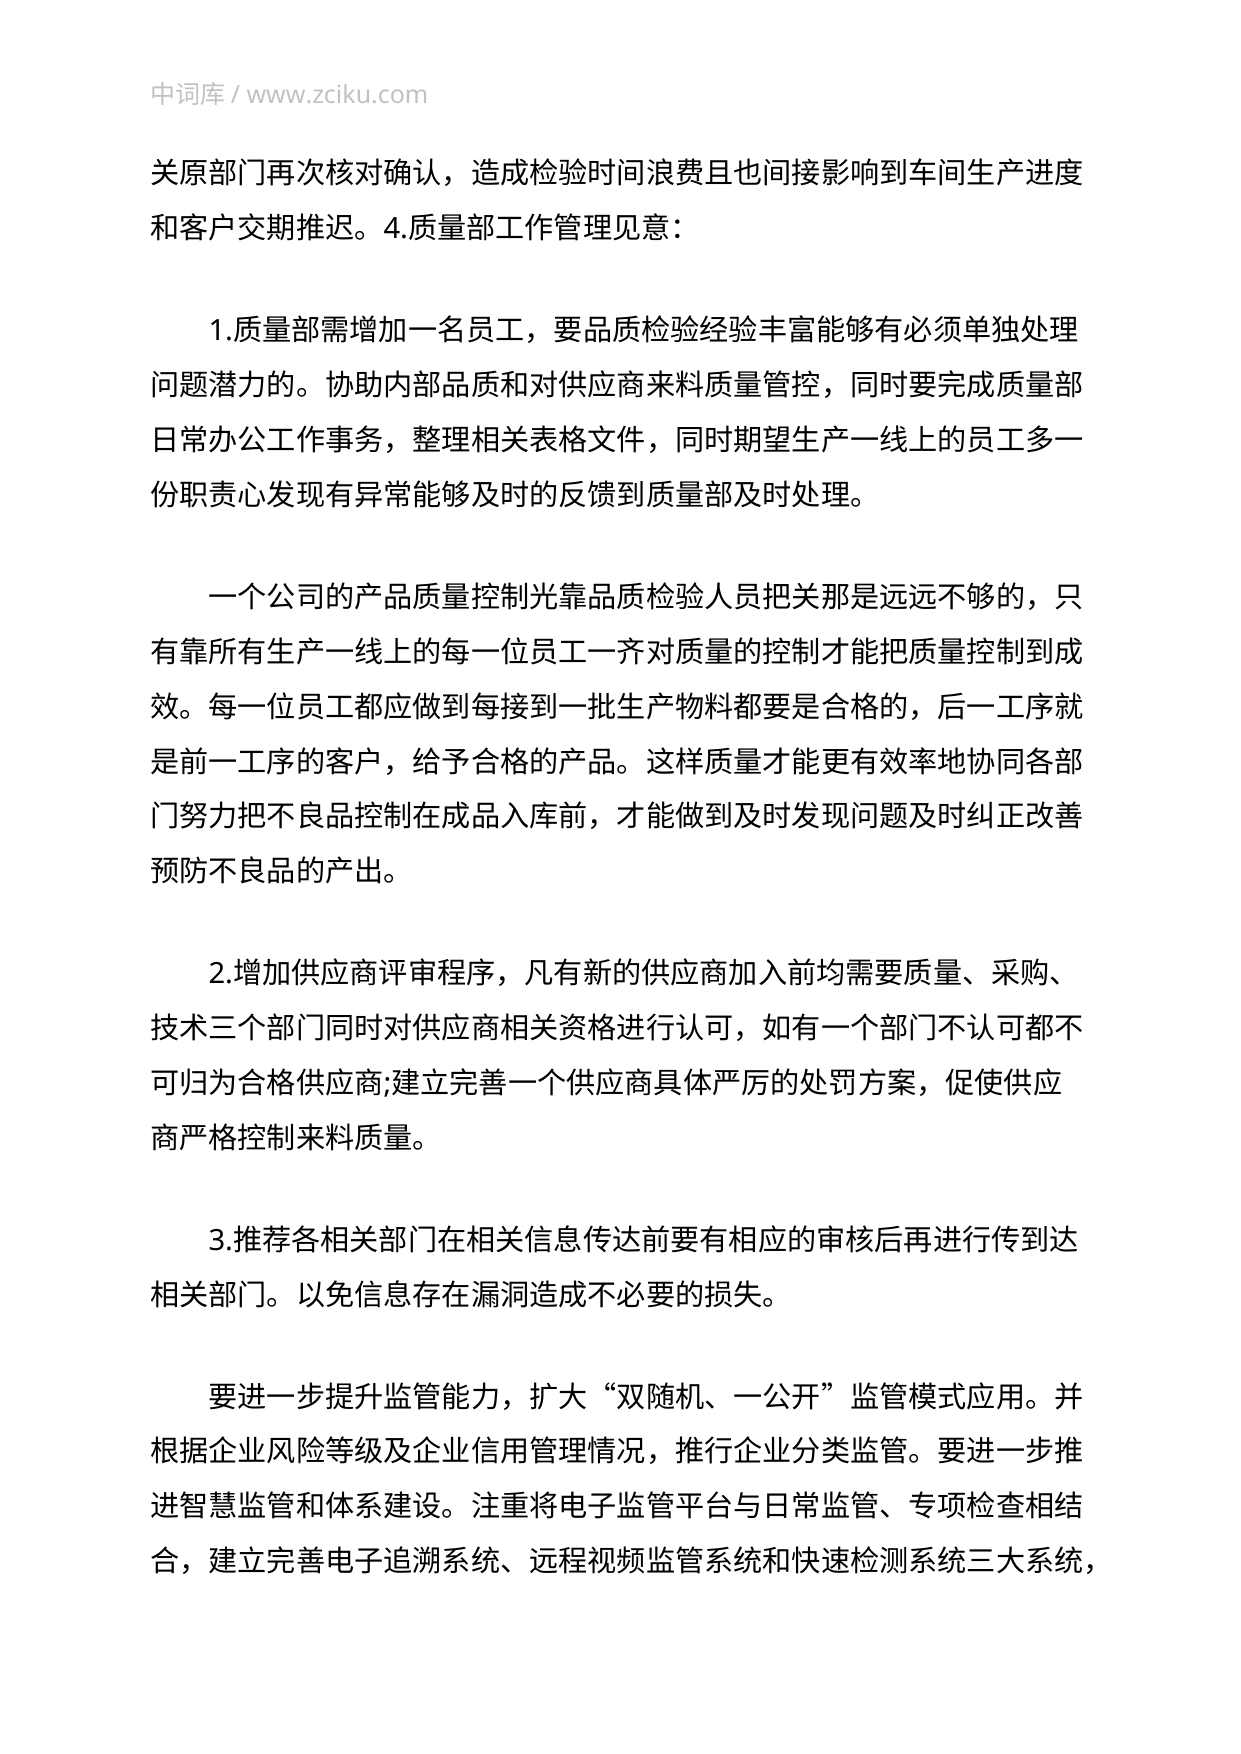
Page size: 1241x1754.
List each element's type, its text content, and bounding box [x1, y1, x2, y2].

text 一个公司的产品质量控制光靠品质检验人员把关那是远远不够的，只有靠所有生产一线上的每一位员工一齐对质量的控制才能把质量控制到成效。每一位员工都应做到每接到一批生产物料都要是合格的，后一工序就是前一工序的客户，给予合格的产品。这样质量才能更有效率地协同各部门努力把不良品控制在成品入库前，才能做到及时发现问题及时纠正改善预防不良品的产出。 [150, 573, 1090, 890]
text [150, 1373, 1090, 1580]
text 2.增加供应商评审程序，凡有新的供应商加入前均需要质量、采购、技术三个部门同时对供应商相关资格进行认可，如有一个部门不认可都不可归为合格供应商;建立完善一个供应商具体严厉的处罚方案，促使供应商严格控制来料质量。 [150, 950, 1090, 1157]
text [150, 150, 1090, 247]
text 3.推荐各相关部门在相关信息传达前要有相应的审核后再进行传到达相关部门。以免信息存在漏洞造成不必要的损失。 [150, 1216, 1090, 1314]
text 1.质量部需增加一名员工，要品质检验经验丰富能够有必须单独处理问题潜力的。协助内部品质和对供应商来料质量管控，同时要完成质量部日常办公工作事务，整理相关表格文件，同时期望生产一线上的员工多一份职责心发现有异常能够及时的反馈到质量部及时处理。 [150, 307, 1090, 514]
